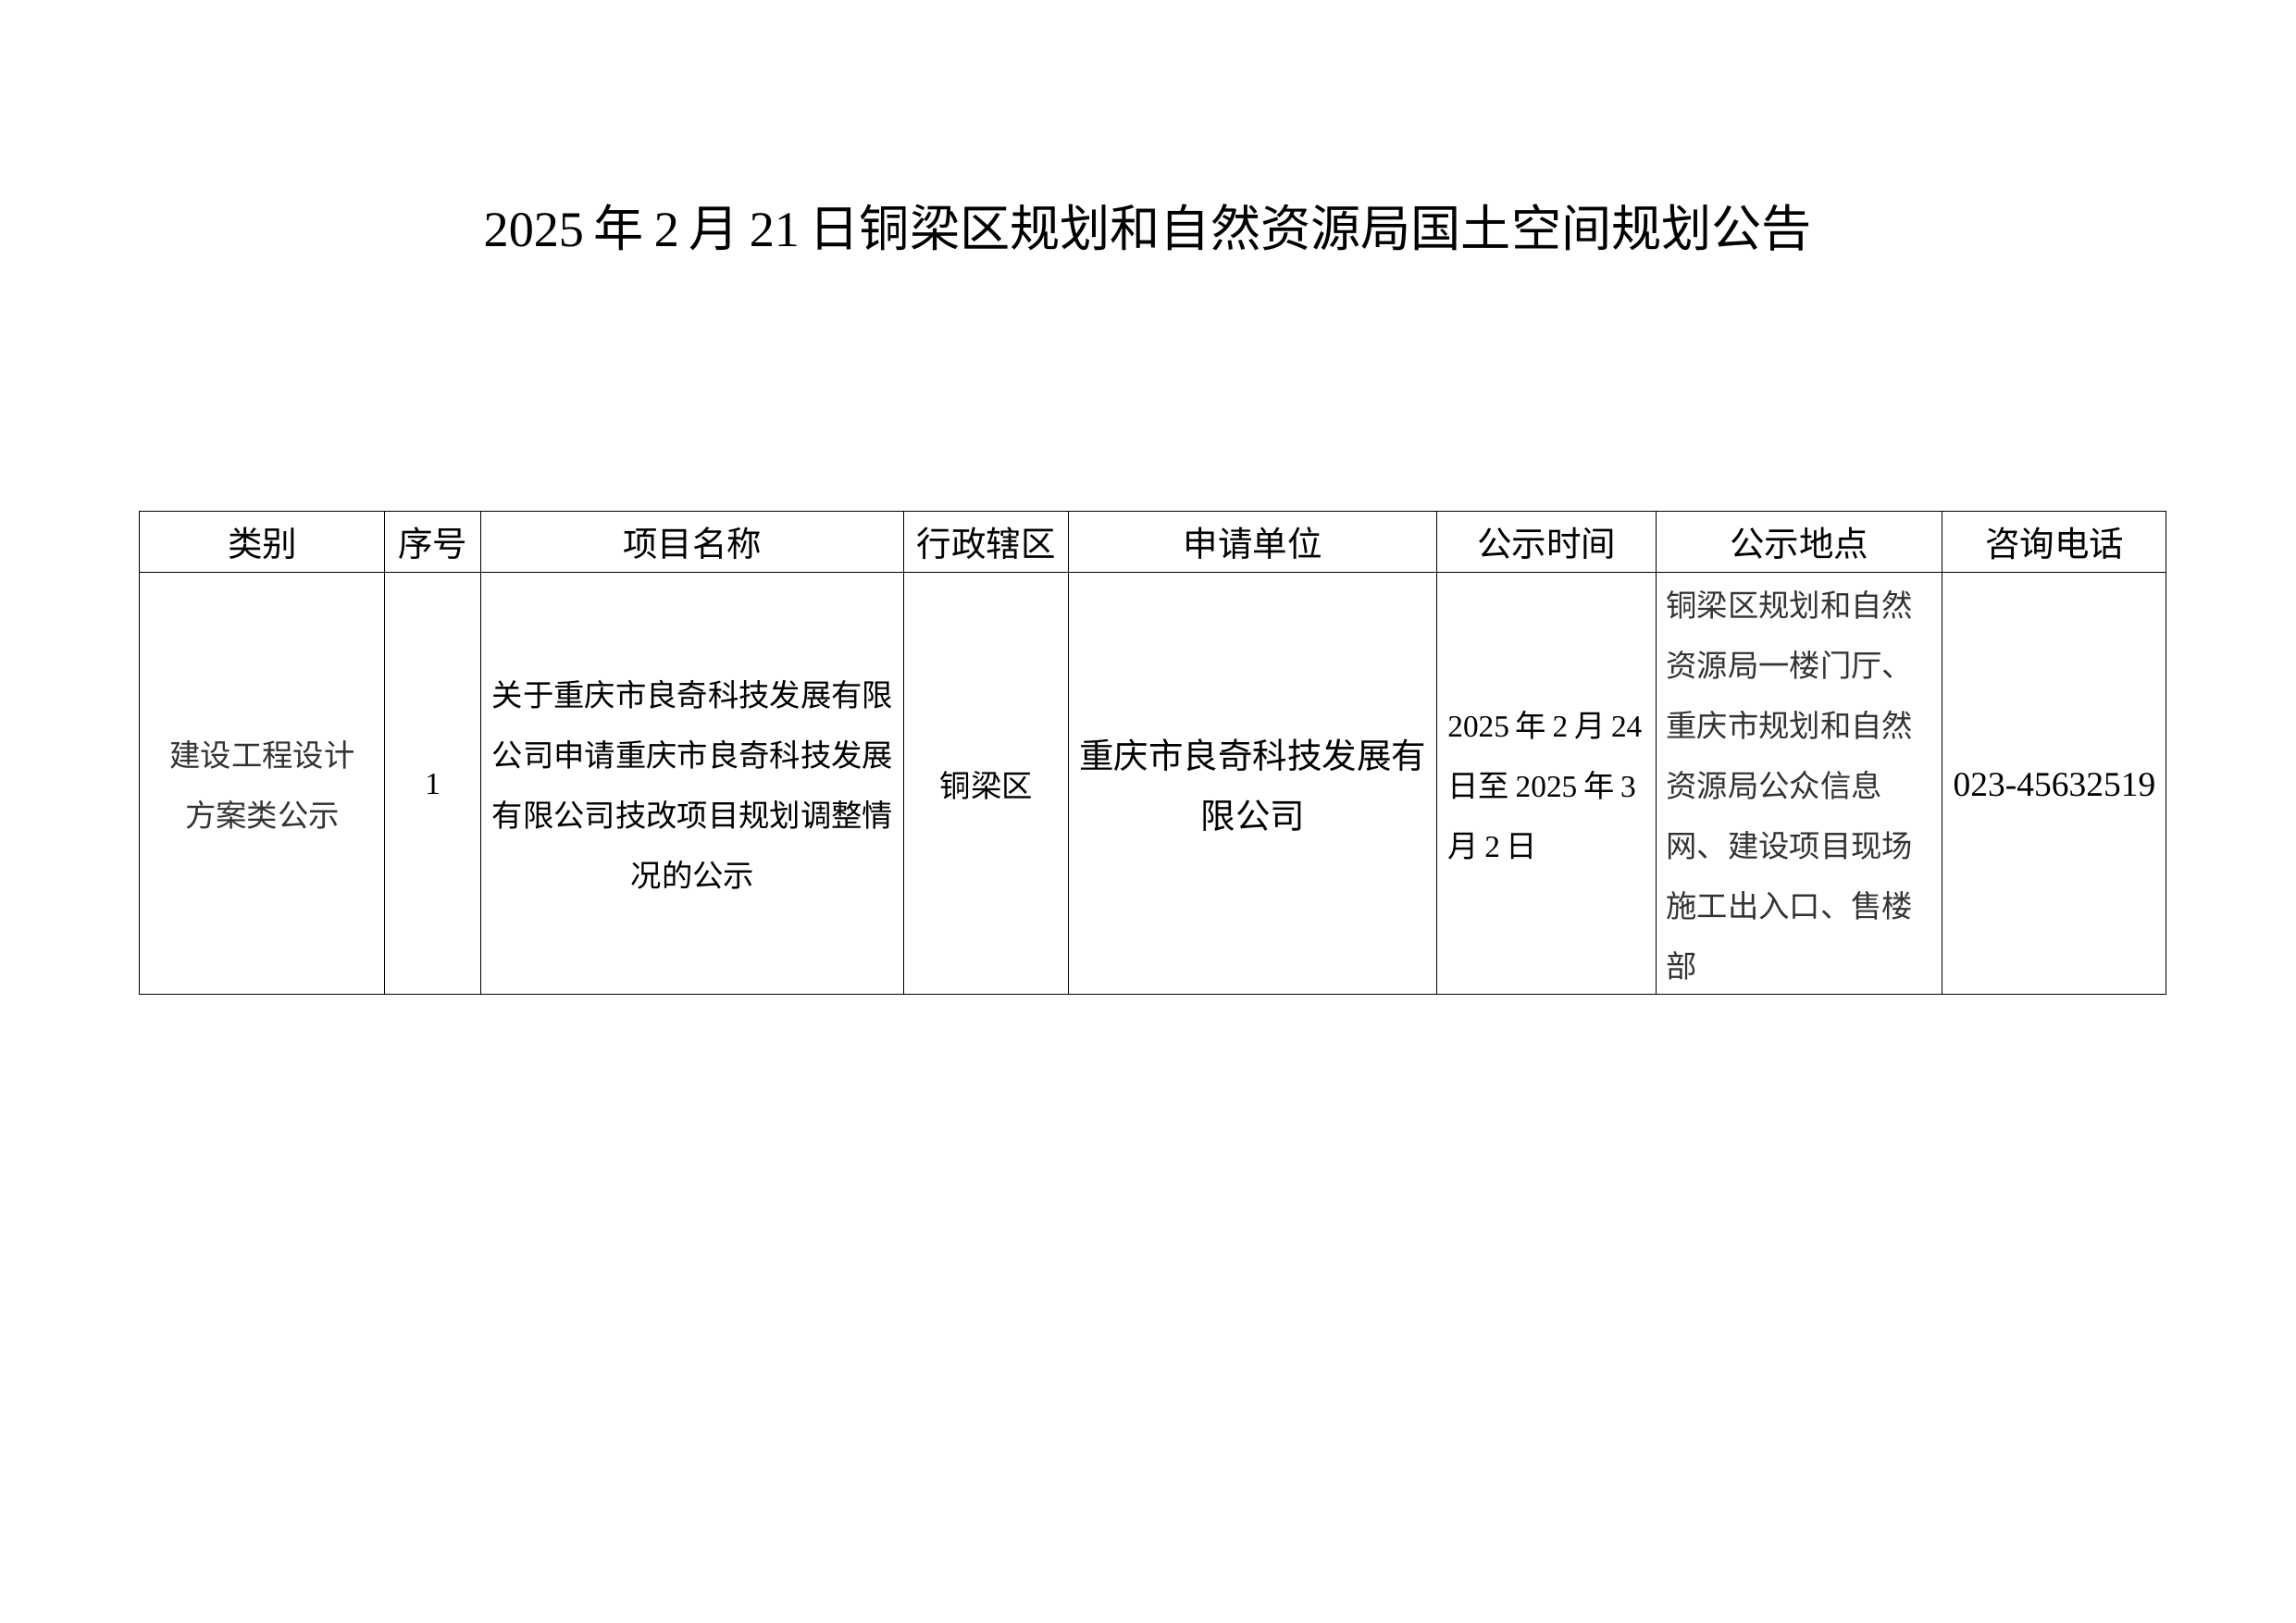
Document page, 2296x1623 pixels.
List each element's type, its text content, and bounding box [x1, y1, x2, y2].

table_cell 023-45632519 [1942, 573, 2166, 994]
table_header 咨询电话 [1942, 512, 2166, 572]
table_header 公示时间 [1437, 512, 1656, 572]
text 2025年2月21日铜梁区规划和自然资源局国土空间规划公告 [139, 180, 2156, 270]
table_header 类别 [140, 512, 384, 572]
table_cell 关于重庆市良奇科技发展有限公司申请重庆市良奇科技发展有限公司技改项目规划调整情况的公示 [481, 573, 903, 994]
table_cell 重庆市良奇科技发展有限公司 [1069, 573, 1436, 994]
table_header 行政辖区 [904, 512, 1068, 572]
table_cell 1 [385, 573, 480, 994]
table_header 申请单位 [1069, 512, 1436, 572]
table_header 公示地点 [1657, 512, 1942, 572]
table_cell 2025年2月24日至2025年3月2日 [1437, 573, 1656, 994]
table_cell 建设工程设计 方案类公示 [140, 573, 384, 994]
table_cell 铜梁区 [904, 573, 1068, 994]
table_header 项目名称 [481, 512, 903, 572]
table_header 序号 [385, 512, 480, 572]
table_cell 铜梁区规划和自然资源局一楼门厅、重庆市规划和自然资源局公众信息网、建设项目现场施工出入口、售楼部 [1657, 573, 1942, 994]
